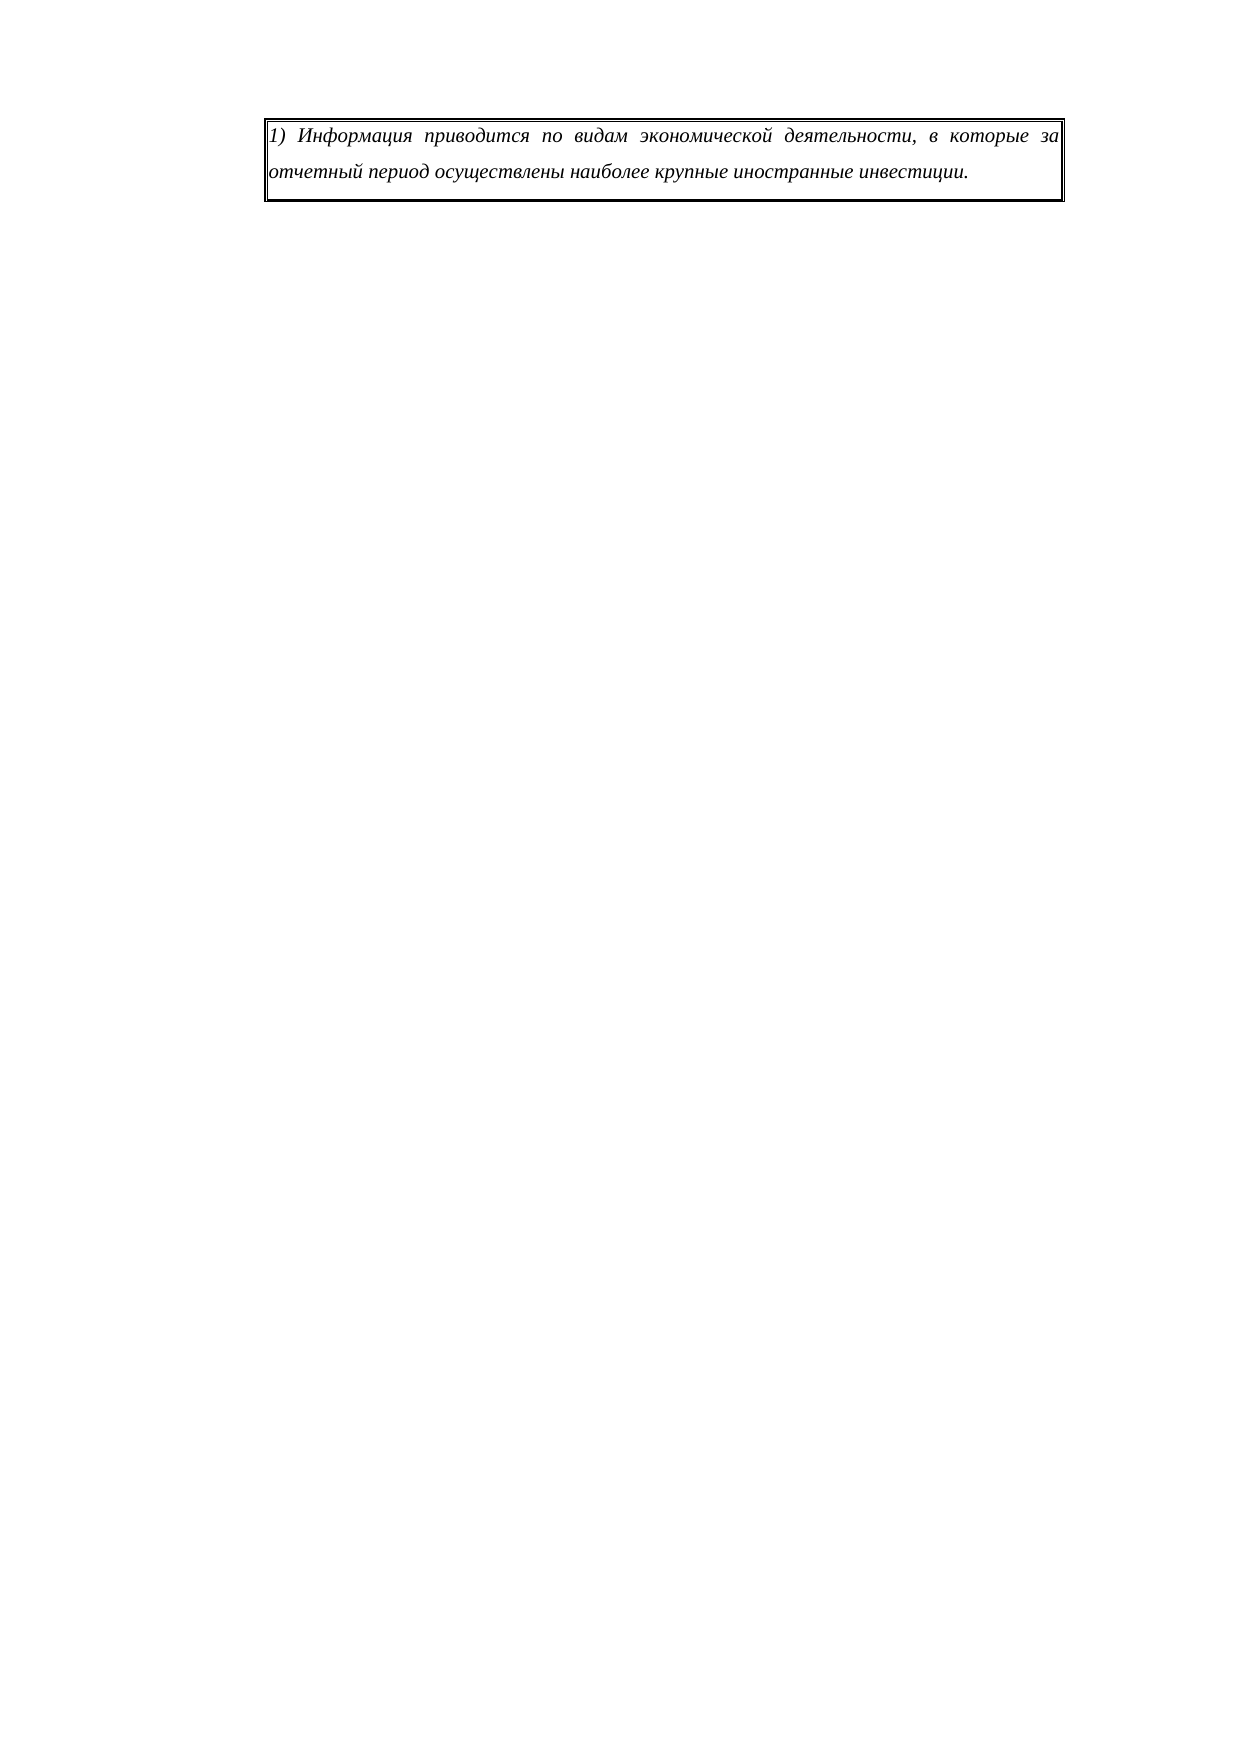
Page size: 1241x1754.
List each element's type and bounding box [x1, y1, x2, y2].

table_cell [268, 122, 1061, 199]
